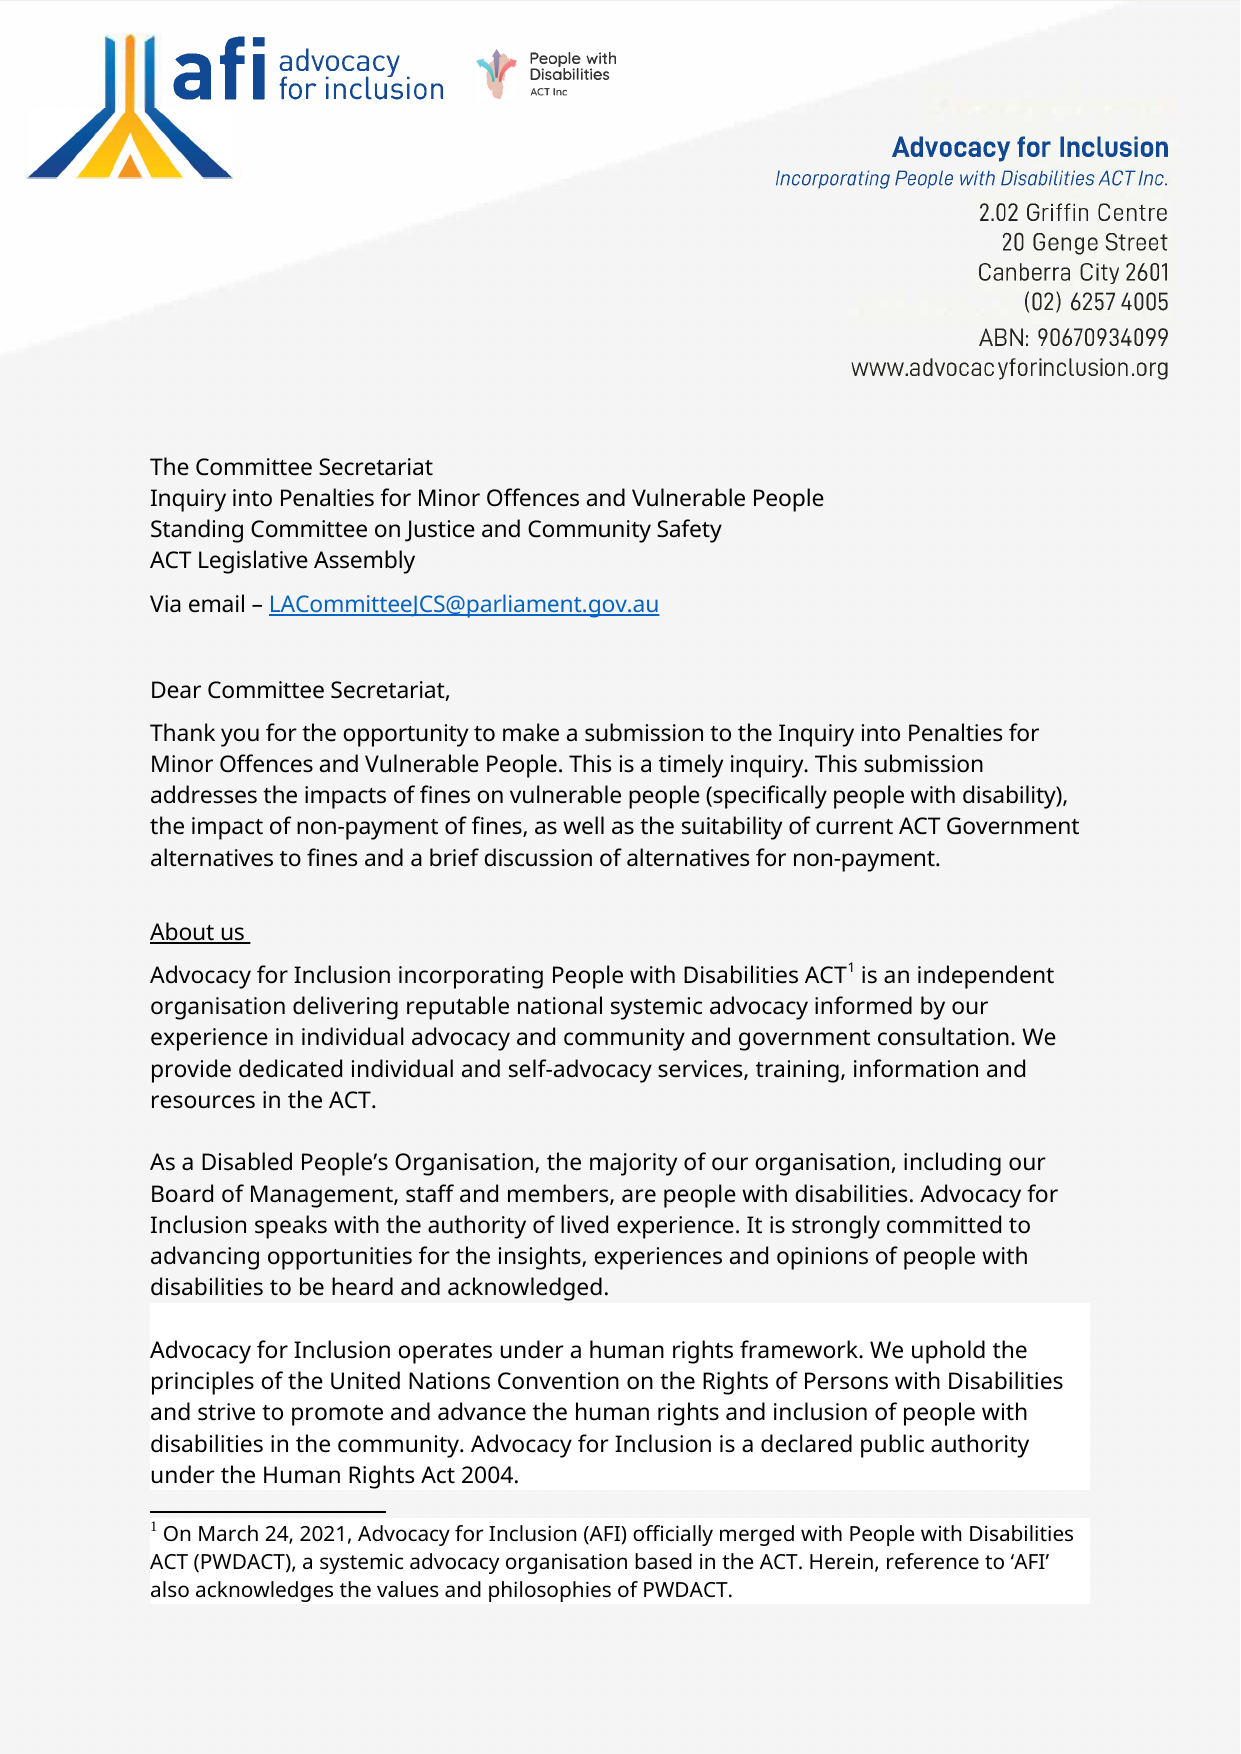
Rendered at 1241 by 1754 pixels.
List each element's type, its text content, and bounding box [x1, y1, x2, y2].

text As a Disabled People’s Organisation, the majority of our organisation, including our Board of Management, staff and members, are people with disabilities. Advocacy for Inclusion speaks with the authority of lived experience. It is strongly committed to advancing opportunities for the insights, experiences and opinions of people with disabilities to be heard and acknowledged. [150, 1146, 1090, 1303]
text Advocacy for Inclusion operates under a human rights framework. We uphold the principles of the United Nations Convention on the Rights of Persons with Disabilities and strive to promote and advance the human rights and inclusion of people with disabilities in the community. Advocacy for Inclusion is a declared public authority under the Human Rights Act 2004. [150, 1334, 1090, 1490]
text Thank you for the opportunity to make a submission to the Inquiry into Penalties for Minor Offences and Vulnerable People. This is a timely inquiry. This submission addresses the impacts of fines on vulnerable people (specifically people with disability), the impact of non-payment of fines, as well as the suitability of current ACT Government alternatives to fines and a brief discussion of alternatives for non-payment. [150, 717, 1090, 873]
text Via email – LACommitteeJCS@parliament.gov.au [150, 587, 1090, 619]
picture [0, 1, 1241, 1754]
text The Committee Secretariat Inquiry into Penalties for Minor Offences and Vulnerable People Standing Committee on Justice and Community Safety ACT Legislative Assembly [150, 451, 1090, 576]
text Advocacy for Inclusion incorporating People with Disabilities ACT is an independent organisation delivering reputable national systemic advocacy informed by our experience in individual advocacy and community and government consultation. We provide dedicated individual and self-advocacy services, training, information and resources in the ACT. [150, 959, 1090, 1115]
text Dear Committee Secretariat, [150, 673, 1090, 705]
text About us [150, 884, 1090, 947]
